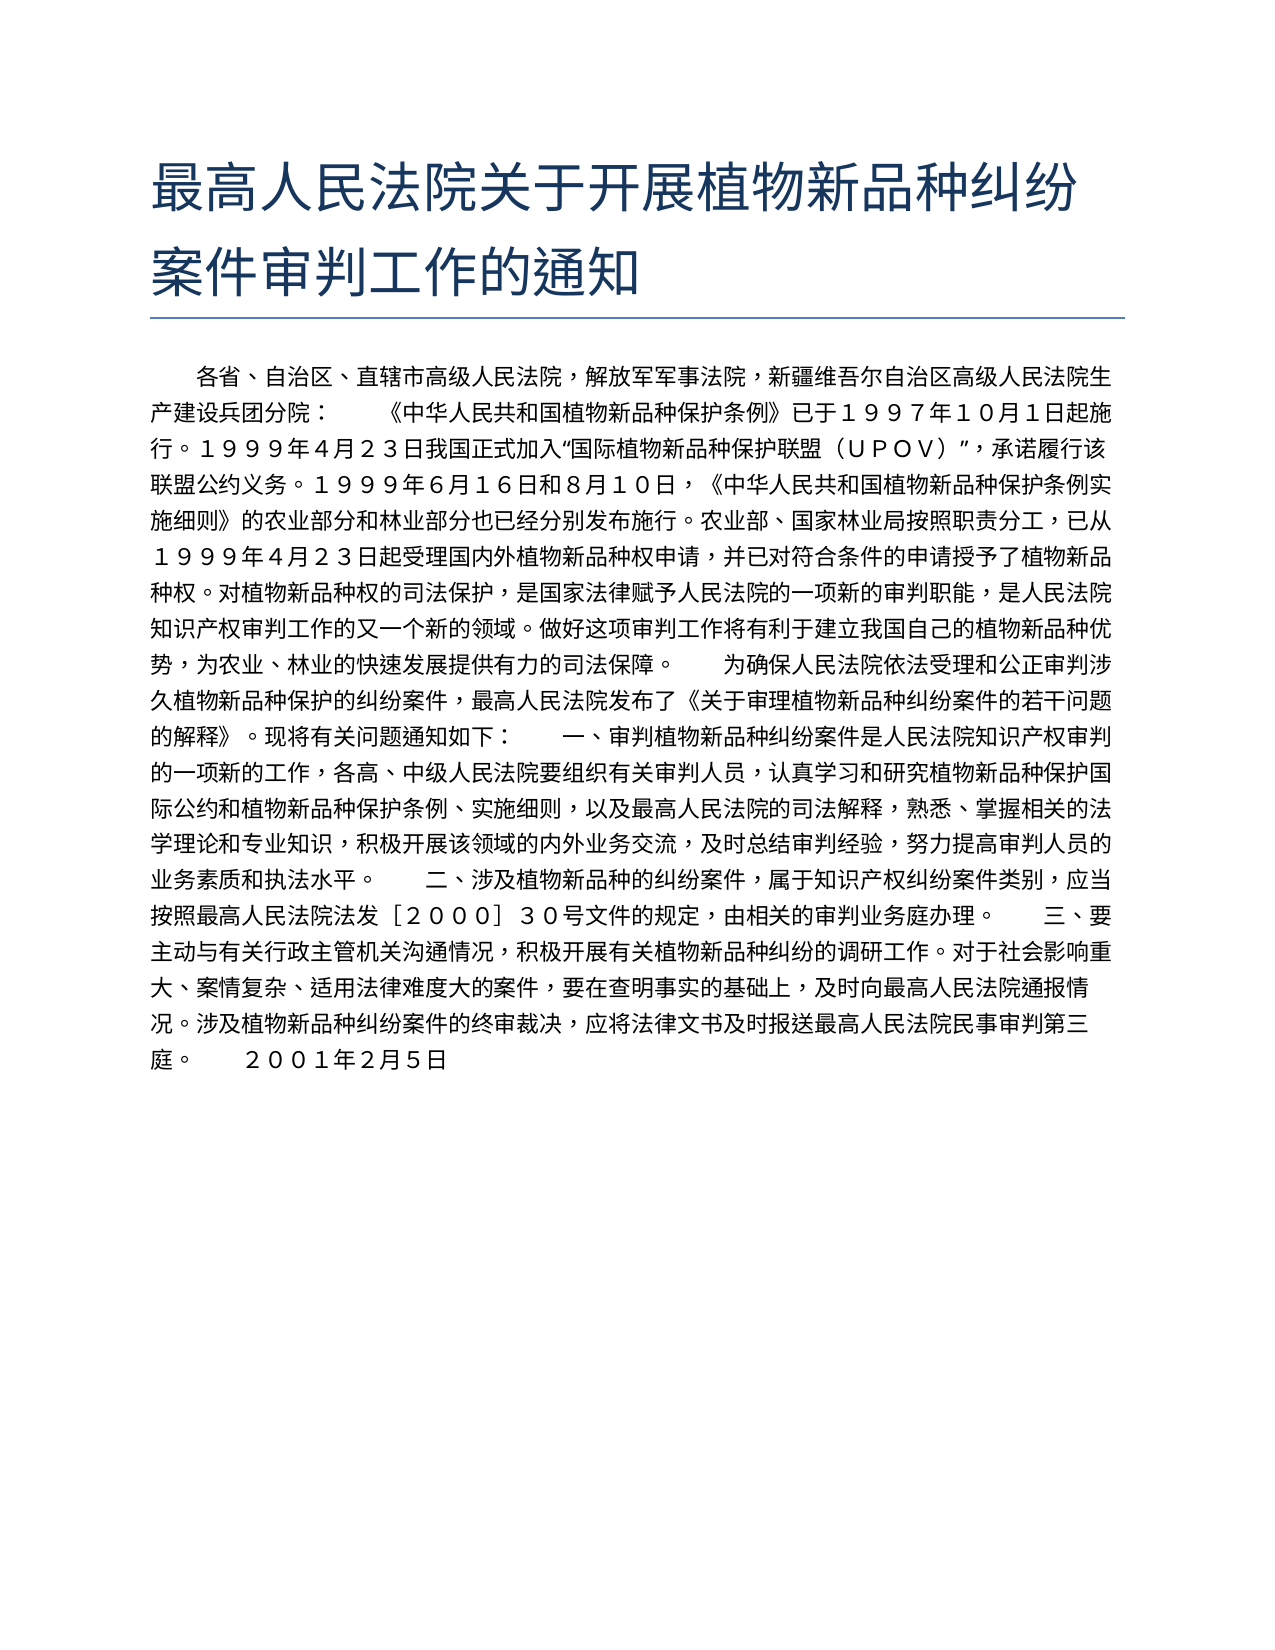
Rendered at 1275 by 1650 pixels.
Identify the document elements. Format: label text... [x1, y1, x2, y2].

title 最高人民法院关于开展植物新品种纠纷案件审判工作的通知 [150, 150, 1125, 317]
text 各省、自治区、直辖市高级人民法院，解放军军事法院，新疆维吾尔自治区高级人民法院生产建设兵团分院： 《中华人民共和国植物新品种保护条例》已于１９９７年１０月１日起施行。１９９９年４月２３日我国正式加入“国际植物新品种保护联盟（ＵＰＯＶ）”，承诺履行该联盟公约义务。１９９９年６月１６日和８月１０日，《中华人民共和国植物新品种保护条例实施细则》的农业部分和林业部分也已经分别发布施行。农业部、国家林业局按照职责分工，已从１９９９年４月２３日起受理国内外植物新品种权申请，并已对符合条件的申请授予了植物新品种权。对植物新品种权的司法保护，是国家法律赋予人民法院的一项新的审判职能，是人民法院知识产权审判工作的又一个新的领域。做好这项审判工作将有利于建立我国自己的植物新品种优势，为农业、林业的快速发展提供有力的司法保障。 为确保人民法院依法受理和公正审判涉久植物新品种保护的纠纷案件，最高人民法院发布了《关于审理植物新品种纠纷案件的若干问题的解释》。现将有关问题通知如下： 一、审判植物新品种纠纷案件是人民法院知识产权审判的一项新的工作，各高、中级人民法院要组织有关审判人员，认真学习和研究植物新品种保护国际公约和植物新品种保护条例、实施细则，以及最高人民法院的司法解释，熟悉、掌握相关的法学理论和专业知识，积极开展该领域的内外业务交流，及时总结审判经验，努力提高审判人员的业务素质和执法水平。 二、涉及植物新品种的纠纷案件，属于知识产权纠纷案件类别，应当按照最高人民法院法发［２０００］３０号文件的规定，由相关的审判业务庭办理。 三、要主动与有关行政主管机关沟通情况，积极开展有关植物新品种纠纷的调研工作。对于社会影响重大、案情复杂、适用法律难度大的案件，要在查明事实的基础上，及时向最高人民法院通报情况。涉及植物新品种纠纷案件的终审裁决，应将法律文书及时报送最高人民法院民事审判第三庭。 ２００１年２月５日 [150, 361, 1125, 1075]
